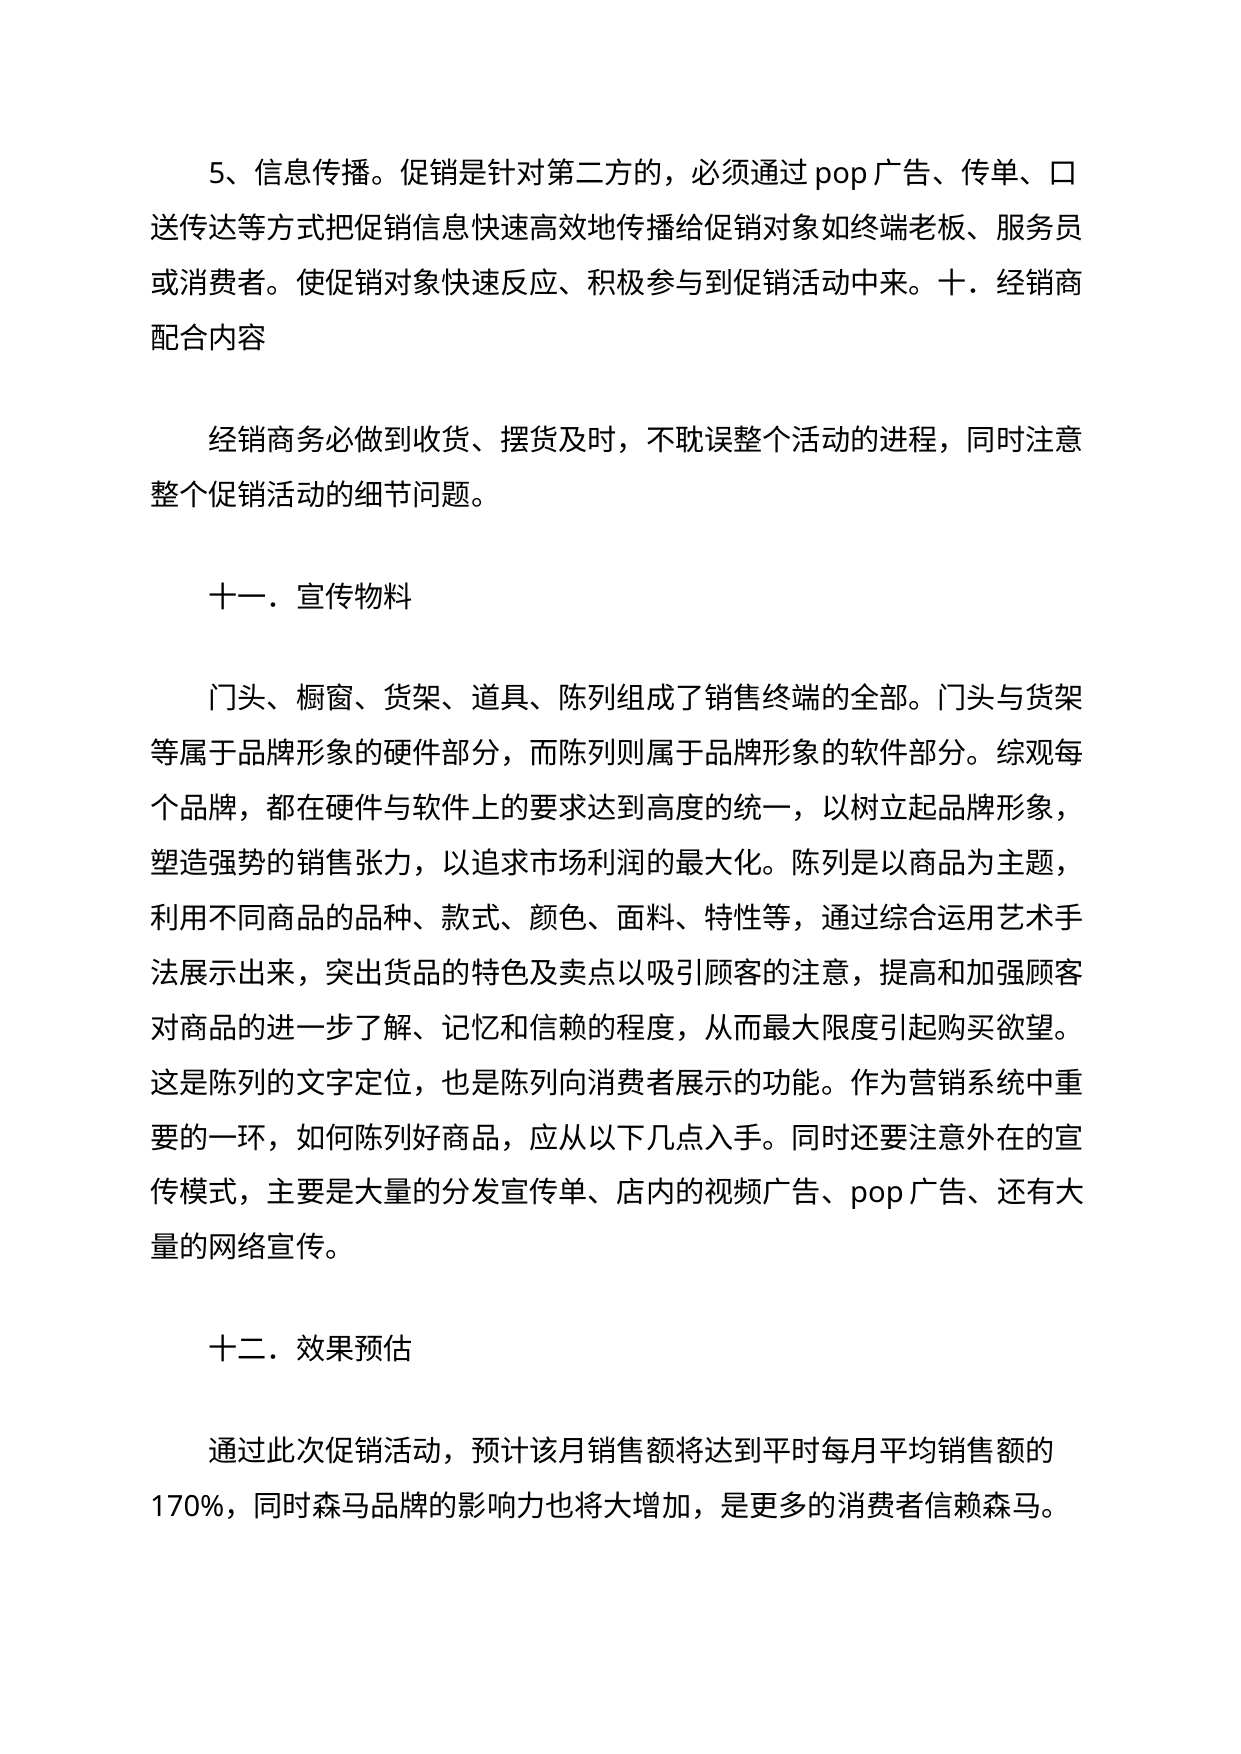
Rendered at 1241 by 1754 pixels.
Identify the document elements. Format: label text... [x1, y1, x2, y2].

text 十一．宣传物料 [150, 573, 1090, 616]
text 经销商务必做到收货、摆货及时，不耽误整个活动的进程，同时注意整个促销活动的细节问题。 [150, 417, 1090, 514]
text 通过此次促销活动，预计该月销售额将达到平时每月平均销售额的170%，同时森马品牌的影响力也将大增加，是更多的消费者信赖森马。 [150, 1428, 1090, 1525]
text 5、信息传播。促销是针对第二方的，必须通过pop广告、传单、口送传达等方式把促销信息快速高效地传播给促销对象如终端老板、服务员或消费者。使促销对象快速反应、积极参与到促销活动中来。十．经销商配合内容 [150, 150, 1090, 357]
text 门头、橱窗、货架、道具、陈列组成了销售终端的全部。门头与货架等属于品牌形象的硬件部分，而陈列则属于品牌形象的软件部分。综观每个品牌，都在硬件与软件上的要求达到高度的统一，以树立起品牌形象，塑造强势的销售张力，以追求市场利润的最大化。陈列是以商品为主题，利用不同商品的品种、款式、颜色、面料、特性等，通过综合运用艺术手法展示出来，突出货品的特色及卖点以吸引顾客的注意，提高和加强顾客对商品的进一步了解、记忆和信赖的程度，从而最大限度引起购买欲望。这是陈列的文字定位，也是陈列向消费者展示的功能。作为营销系统中重要的一环，如何陈列好商品，应从以下几点入手。同时还要注意外在的宣传模式，主要是大量的分发宣传单、店内的视频广告、pop广告、还有大量的网络宣传。 [150, 675, 1090, 1266]
text 十二．效果预估 [150, 1326, 1090, 1368]
